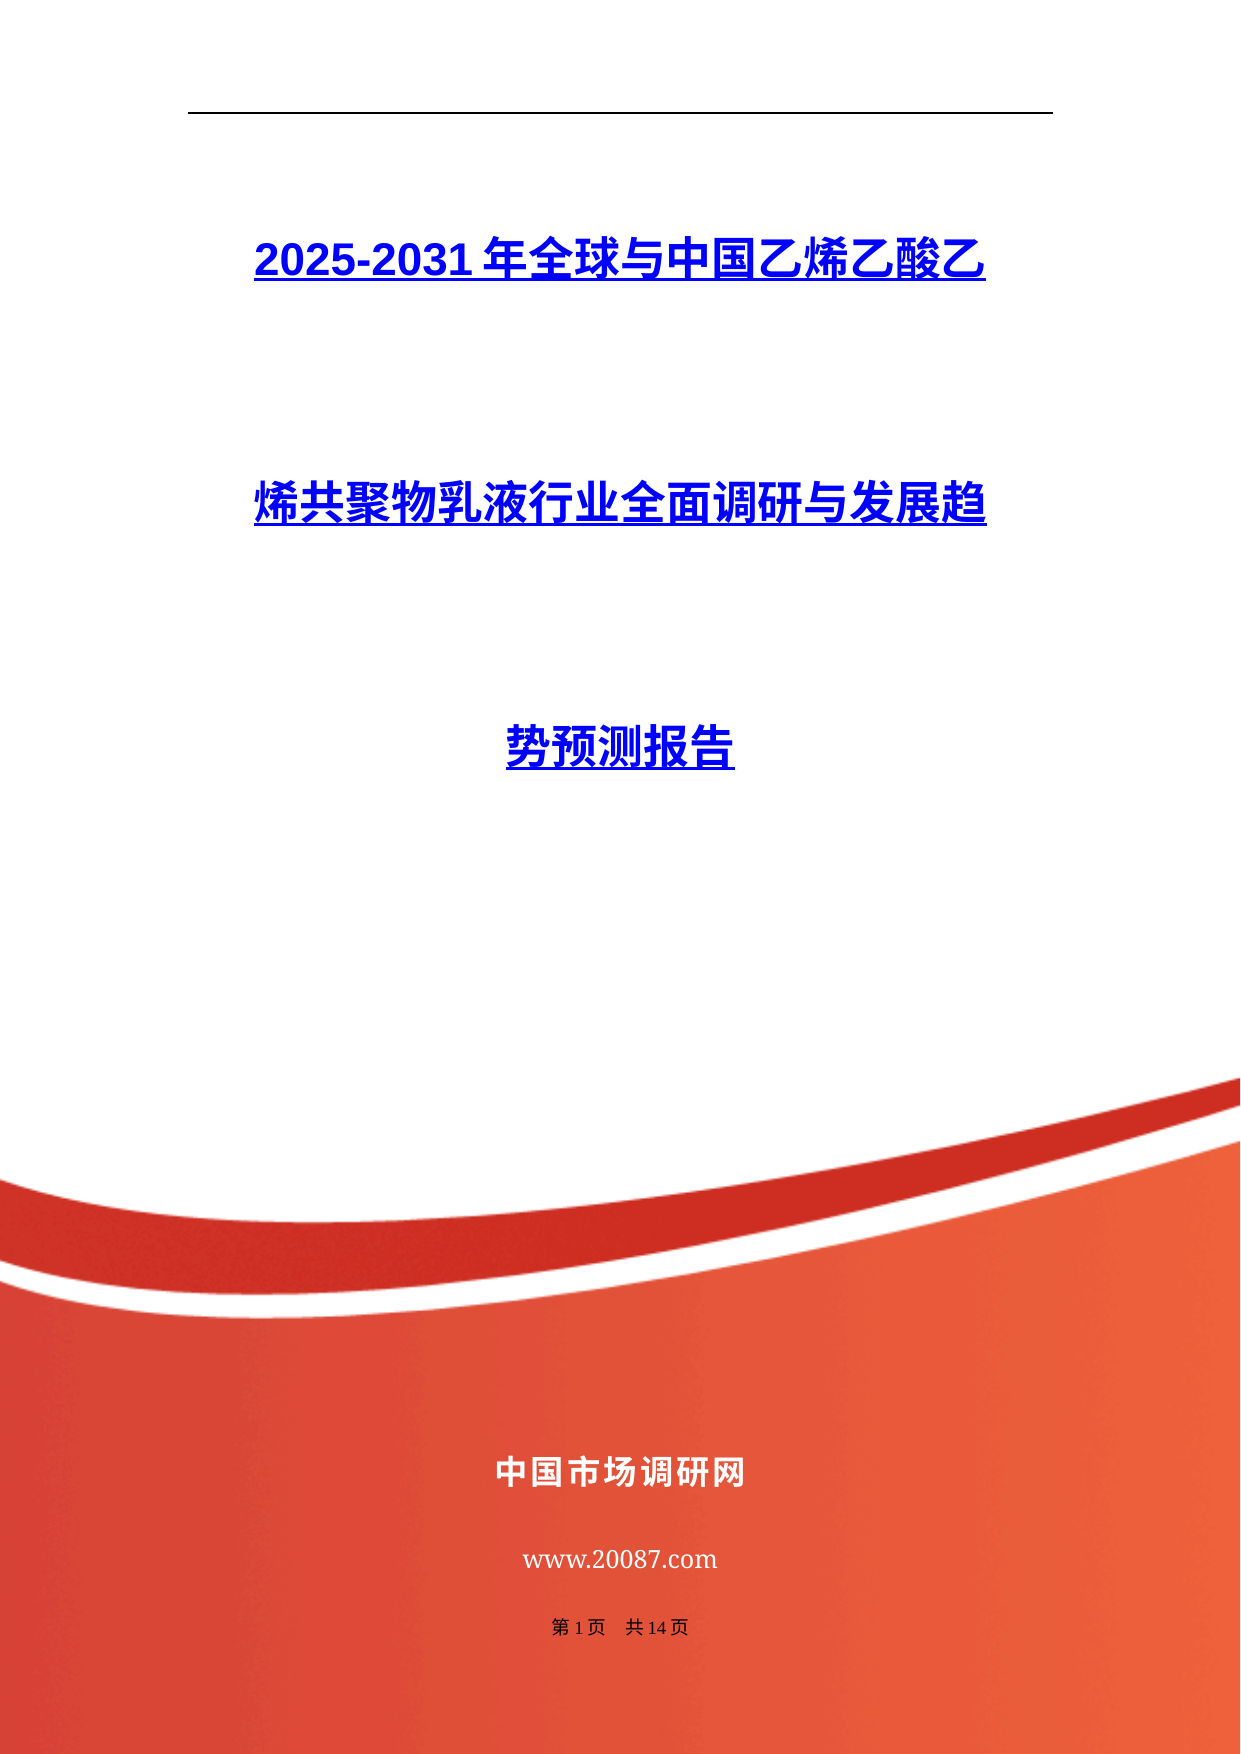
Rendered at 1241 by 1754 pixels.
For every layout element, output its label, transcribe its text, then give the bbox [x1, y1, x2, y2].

text www.20087.com [187, 1526, 1053, 1591]
picture [0, 1006, 1241, 1754]
subtitle 中国市场调研网 [187, 1437, 1053, 1502]
table_header 2025-2031年全球与中国乙烯乙酸乙烯共聚物乳液行业全面调研与发展趋势预测报告 [188, 207, 1053, 871]
